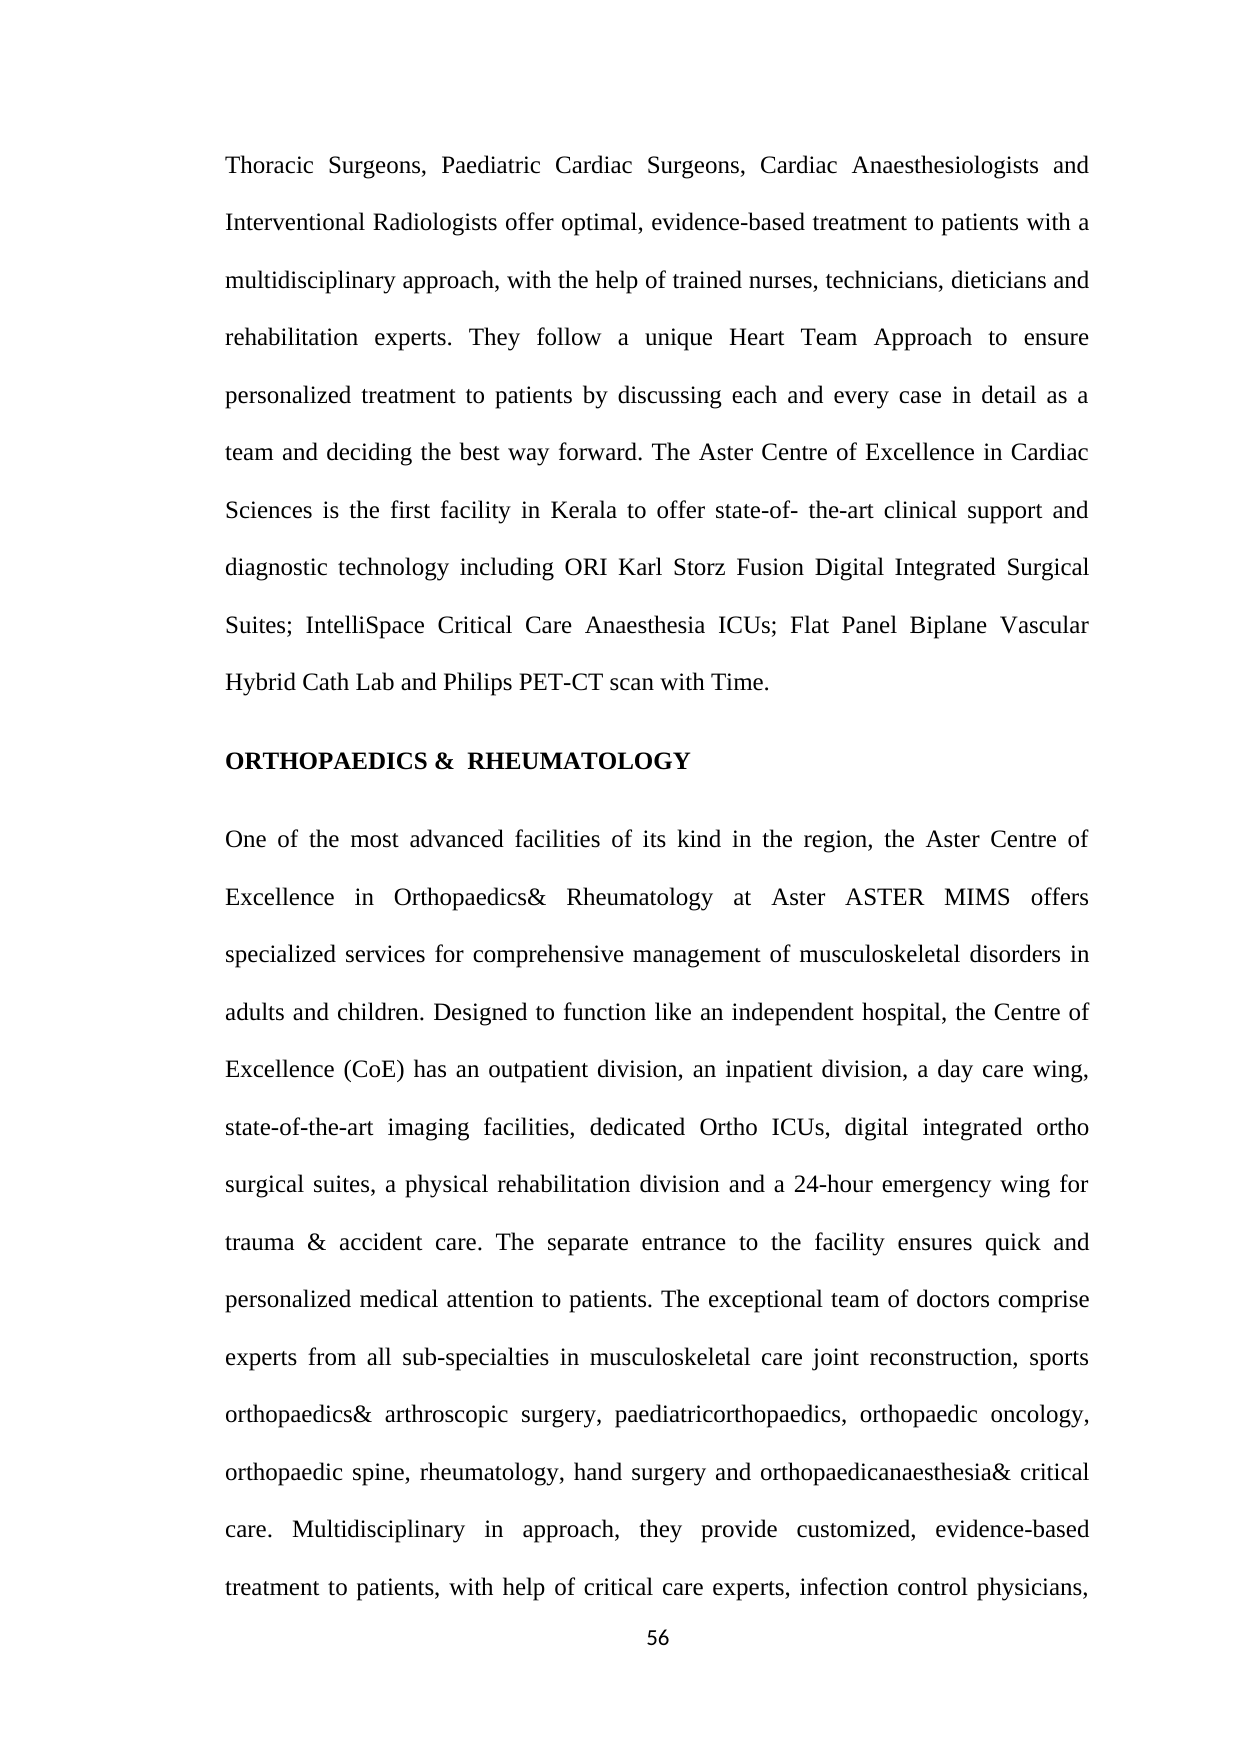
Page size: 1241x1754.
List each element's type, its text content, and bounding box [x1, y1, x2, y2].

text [225, 824, 1090, 1600]
text ORTHOPAEDICS & RHEUMATOLOGY [225, 746, 1090, 774]
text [225, 150, 1090, 696]
